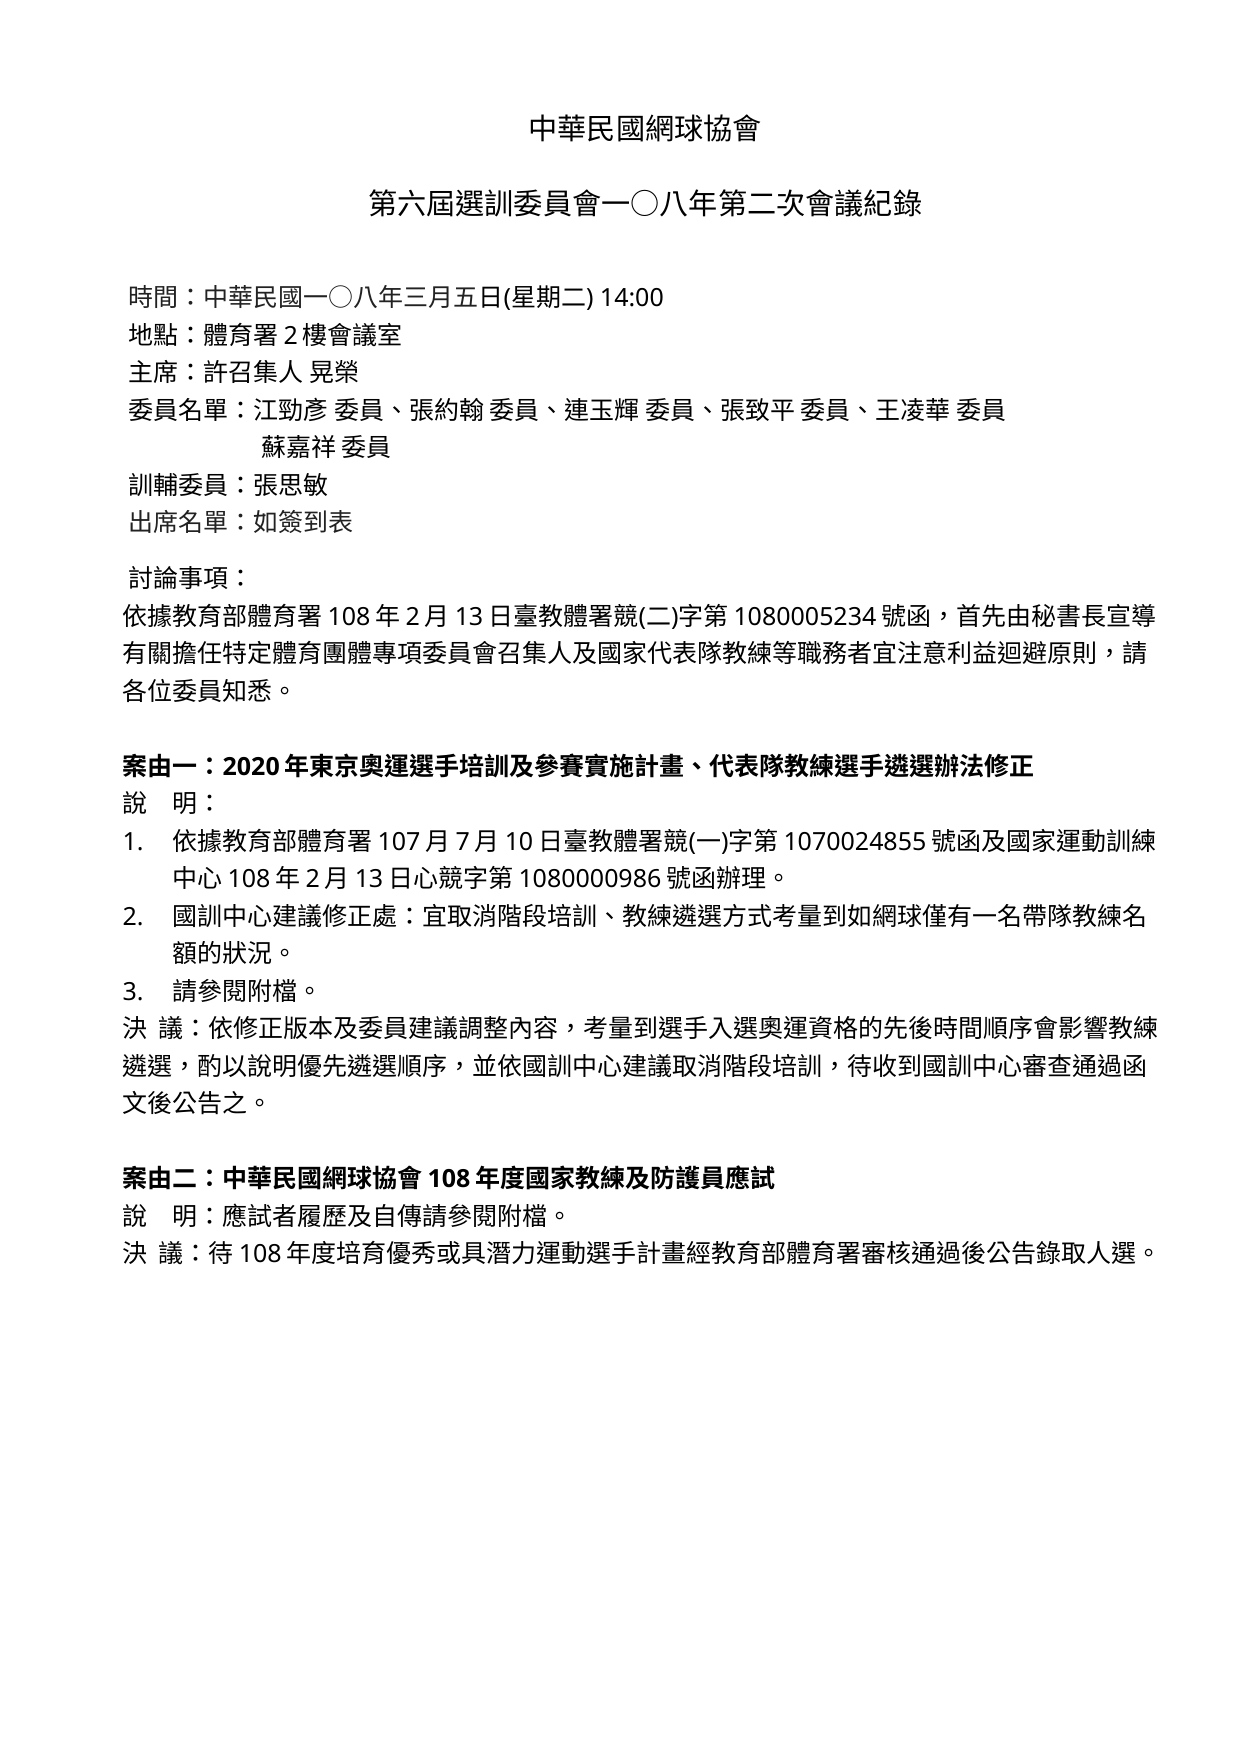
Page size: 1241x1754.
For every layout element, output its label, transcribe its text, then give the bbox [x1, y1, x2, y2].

text 決 議：依修正版本及委員建議調整內容，考量到選手入選奧運資格的先後時間順序會影響教練遴選，酌以說明優先遴選順序，並依國訓中心建議取消階段培訓，待收到國訓中心審查通過函文後公告之。 [122, 1008, 1162, 1121]
text 討論事項： [128, 558, 1162, 596]
text 案由一：2020年東京奧運選手培訓及參賽實施計畫、代表隊教練選手遴選辦法修正 [122, 746, 1162, 783]
list 依據教育部體育署107月7月10日臺教體署競(一)字第1070024855號函及國家運動訓練中心108年2月13日心競字第1080000986號函辦理。 [122, 821, 1162, 896]
text 案由二：中華民國網球協會108年度國家教練及防護員應試 [122, 1158, 1162, 1196]
list 請參閱附檔。 [122, 971, 1162, 1008]
text 出席名單：如簽到表 [128, 502, 1162, 539]
text 說 明： [122, 783, 1162, 821]
text 說 明：應試者履歷及自傳請參閱附檔。 [122, 1196, 1162, 1233]
text 地點：體育署2樓會議室 [128, 314, 1162, 352]
text 主席：許召集人 晃榮 [128, 352, 1162, 389]
text 訓輔委員：張思敏 [128, 464, 1162, 502]
text 依據教育部體育署108年2月13日臺教體署競(二)字第1080005234號函，首先由秘書長宣導有關擔任特定體育團體專項委員會召集人及國家代表隊教練等職務者宜注意利益迴避原則，請各位委員知悉。 [122, 596, 1162, 708]
text 委員名單：江勁彥 委員、張約翰 委員、連玉輝 委員、張致平 委員、王凌華 委員 蘇嘉祥 委員 [128, 389, 1162, 464]
list 國訓中心建議修正處：宜取消階段培訓、教練遴選方式考量到如網球僅有一名帶隊教練名額的狀況。 [122, 896, 1162, 971]
text 第六屆選訓委員會一○八年第二次會議紀錄 [128, 164, 1162, 239]
text 中華民國網球協會 [128, 89, 1162, 164]
text 決 議：待108年度培育優秀或具潛力運動選手計畫經教育部體育署審核通過後公告錄取人選。 [122, 1233, 1162, 1271]
text 時間：中華民國一○八年三月五日(星期二) 14:00 [128, 277, 1162, 314]
